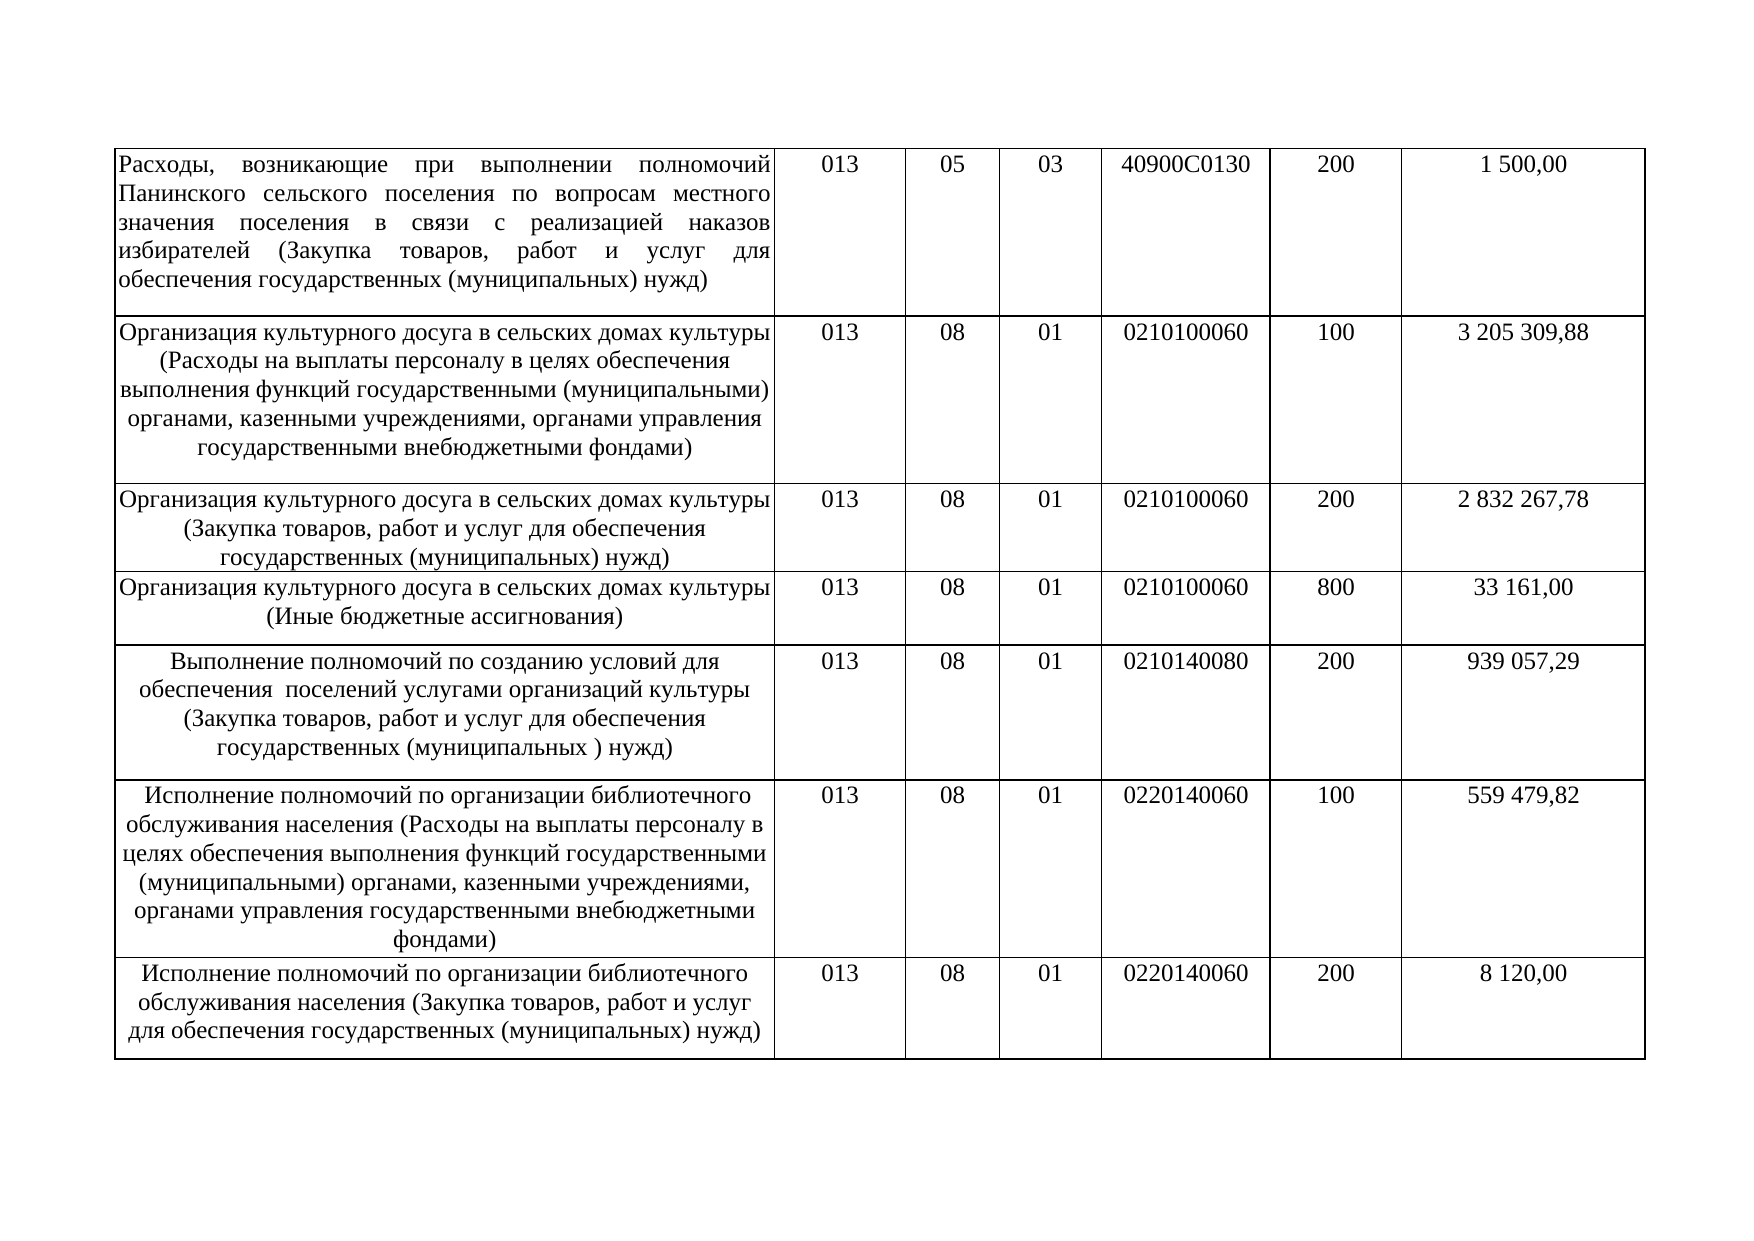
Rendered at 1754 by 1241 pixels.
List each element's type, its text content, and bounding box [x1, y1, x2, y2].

table_cell 939 057,29 [1402, 646, 1644, 779]
table_cell 08 [906, 958, 999, 1058]
table_cell 200 [1271, 958, 1401, 1058]
table_cell Расходы, возникающие при выполнении полномочий Панинского сельского поселения по вопросам местного значения поселения в связи с реализацией наказов избирателей (Закупка товаров, работ и услуг для обеспечения государственных (муниципальных) нужд) [116, 149, 774, 315]
table_cell 01 [1000, 958, 1101, 1058]
table_cell 03 [1000, 149, 1101, 315]
table_cell 200 [1271, 149, 1401, 315]
table_cell Организация культурного досуга в сельских домах культуры (Закупка товаров, работ и услуг для обеспечения государственных (муниципальных) нужд) [116, 484, 774, 571]
table_cell 013 [775, 958, 905, 1058]
table_cell 013 [775, 317, 905, 483]
table_cell 013 [775, 149, 905, 315]
table_cell 08 [906, 484, 999, 571]
table_cell 33 161,00 [1402, 572, 1644, 644]
table_cell 1 500,00 [1402, 149, 1644, 315]
table_cell 559 479,82 [1402, 781, 1644, 956]
table_cell Выполнение полномочий по созданию условий для обеспечения поселений услугами организаций культуры (Закупка товаров, работ и услуг для обеспечения государственных (муниципальных ) нужд) [116, 646, 774, 779]
table_cell 01 [1000, 484, 1101, 571]
table_cell 08 [906, 646, 999, 779]
table_cell 100 [1271, 317, 1401, 483]
table_cell 3 205 309,88 [1402, 317, 1644, 483]
table_cell 01 [1000, 317, 1101, 483]
table_cell 013 [775, 484, 905, 571]
table_cell 0220140060 [1102, 781, 1269, 956]
table_cell 2 832 267,78 [1402, 484, 1644, 571]
table_cell 0210140080 [1102, 646, 1269, 779]
table_cell Исполнение полномочий по организации библиотечного обслуживания населения (Закупка товаров, работ и услуг для обеспечения государственных (муниципальных) нужд) [116, 958, 774, 1058]
table_cell 0220140060 [1102, 958, 1269, 1058]
table_cell 08 [906, 572, 999, 644]
table_cell 013 [775, 572, 905, 644]
table_cell 08 [906, 781, 999, 956]
table_cell 013 [775, 646, 905, 779]
table_cell Организация культурного досуга в сельских домах культуры (Расходы на выплаты персоналу в целях обеспечения выполнения функций государственными (муниципальными) органами, казенными учреждениями, органами управления государственными внебюджетными фондами) [116, 317, 774, 483]
table_cell 0210100060 [1102, 572, 1269, 644]
table_cell 08 [906, 317, 999, 483]
table_cell 01 [1000, 572, 1101, 644]
table_cell 200 [1271, 646, 1401, 779]
table_cell 40900С0130 [1102, 149, 1269, 315]
table_cell Исполнение полномочий по организации библиотечного обслуживания населения (Расходы на выплаты персоналу в целях обеспечения выполнения функций государственными (муниципальными) органами, казенными учреждениями, органами управления государственными внебюджетными фондами) [116, 781, 774, 956]
table_cell 01 [1000, 781, 1101, 956]
table_cell 800 [1271, 572, 1401, 644]
table_cell 100 [1271, 781, 1401, 956]
table_cell 013 [775, 781, 905, 956]
table_cell 200 [1271, 484, 1401, 571]
table_cell 0210100060 [1102, 317, 1269, 483]
table_cell Организация культурного досуга в сельских домах культуры (Иные бюджетные ассигнования) [116, 572, 774, 644]
table_cell 0210100060 [1102, 484, 1269, 571]
table_cell 05 [906, 149, 999, 315]
table_cell 01 [1000, 646, 1101, 779]
table_cell 8 120,00 [1402, 958, 1644, 1058]
